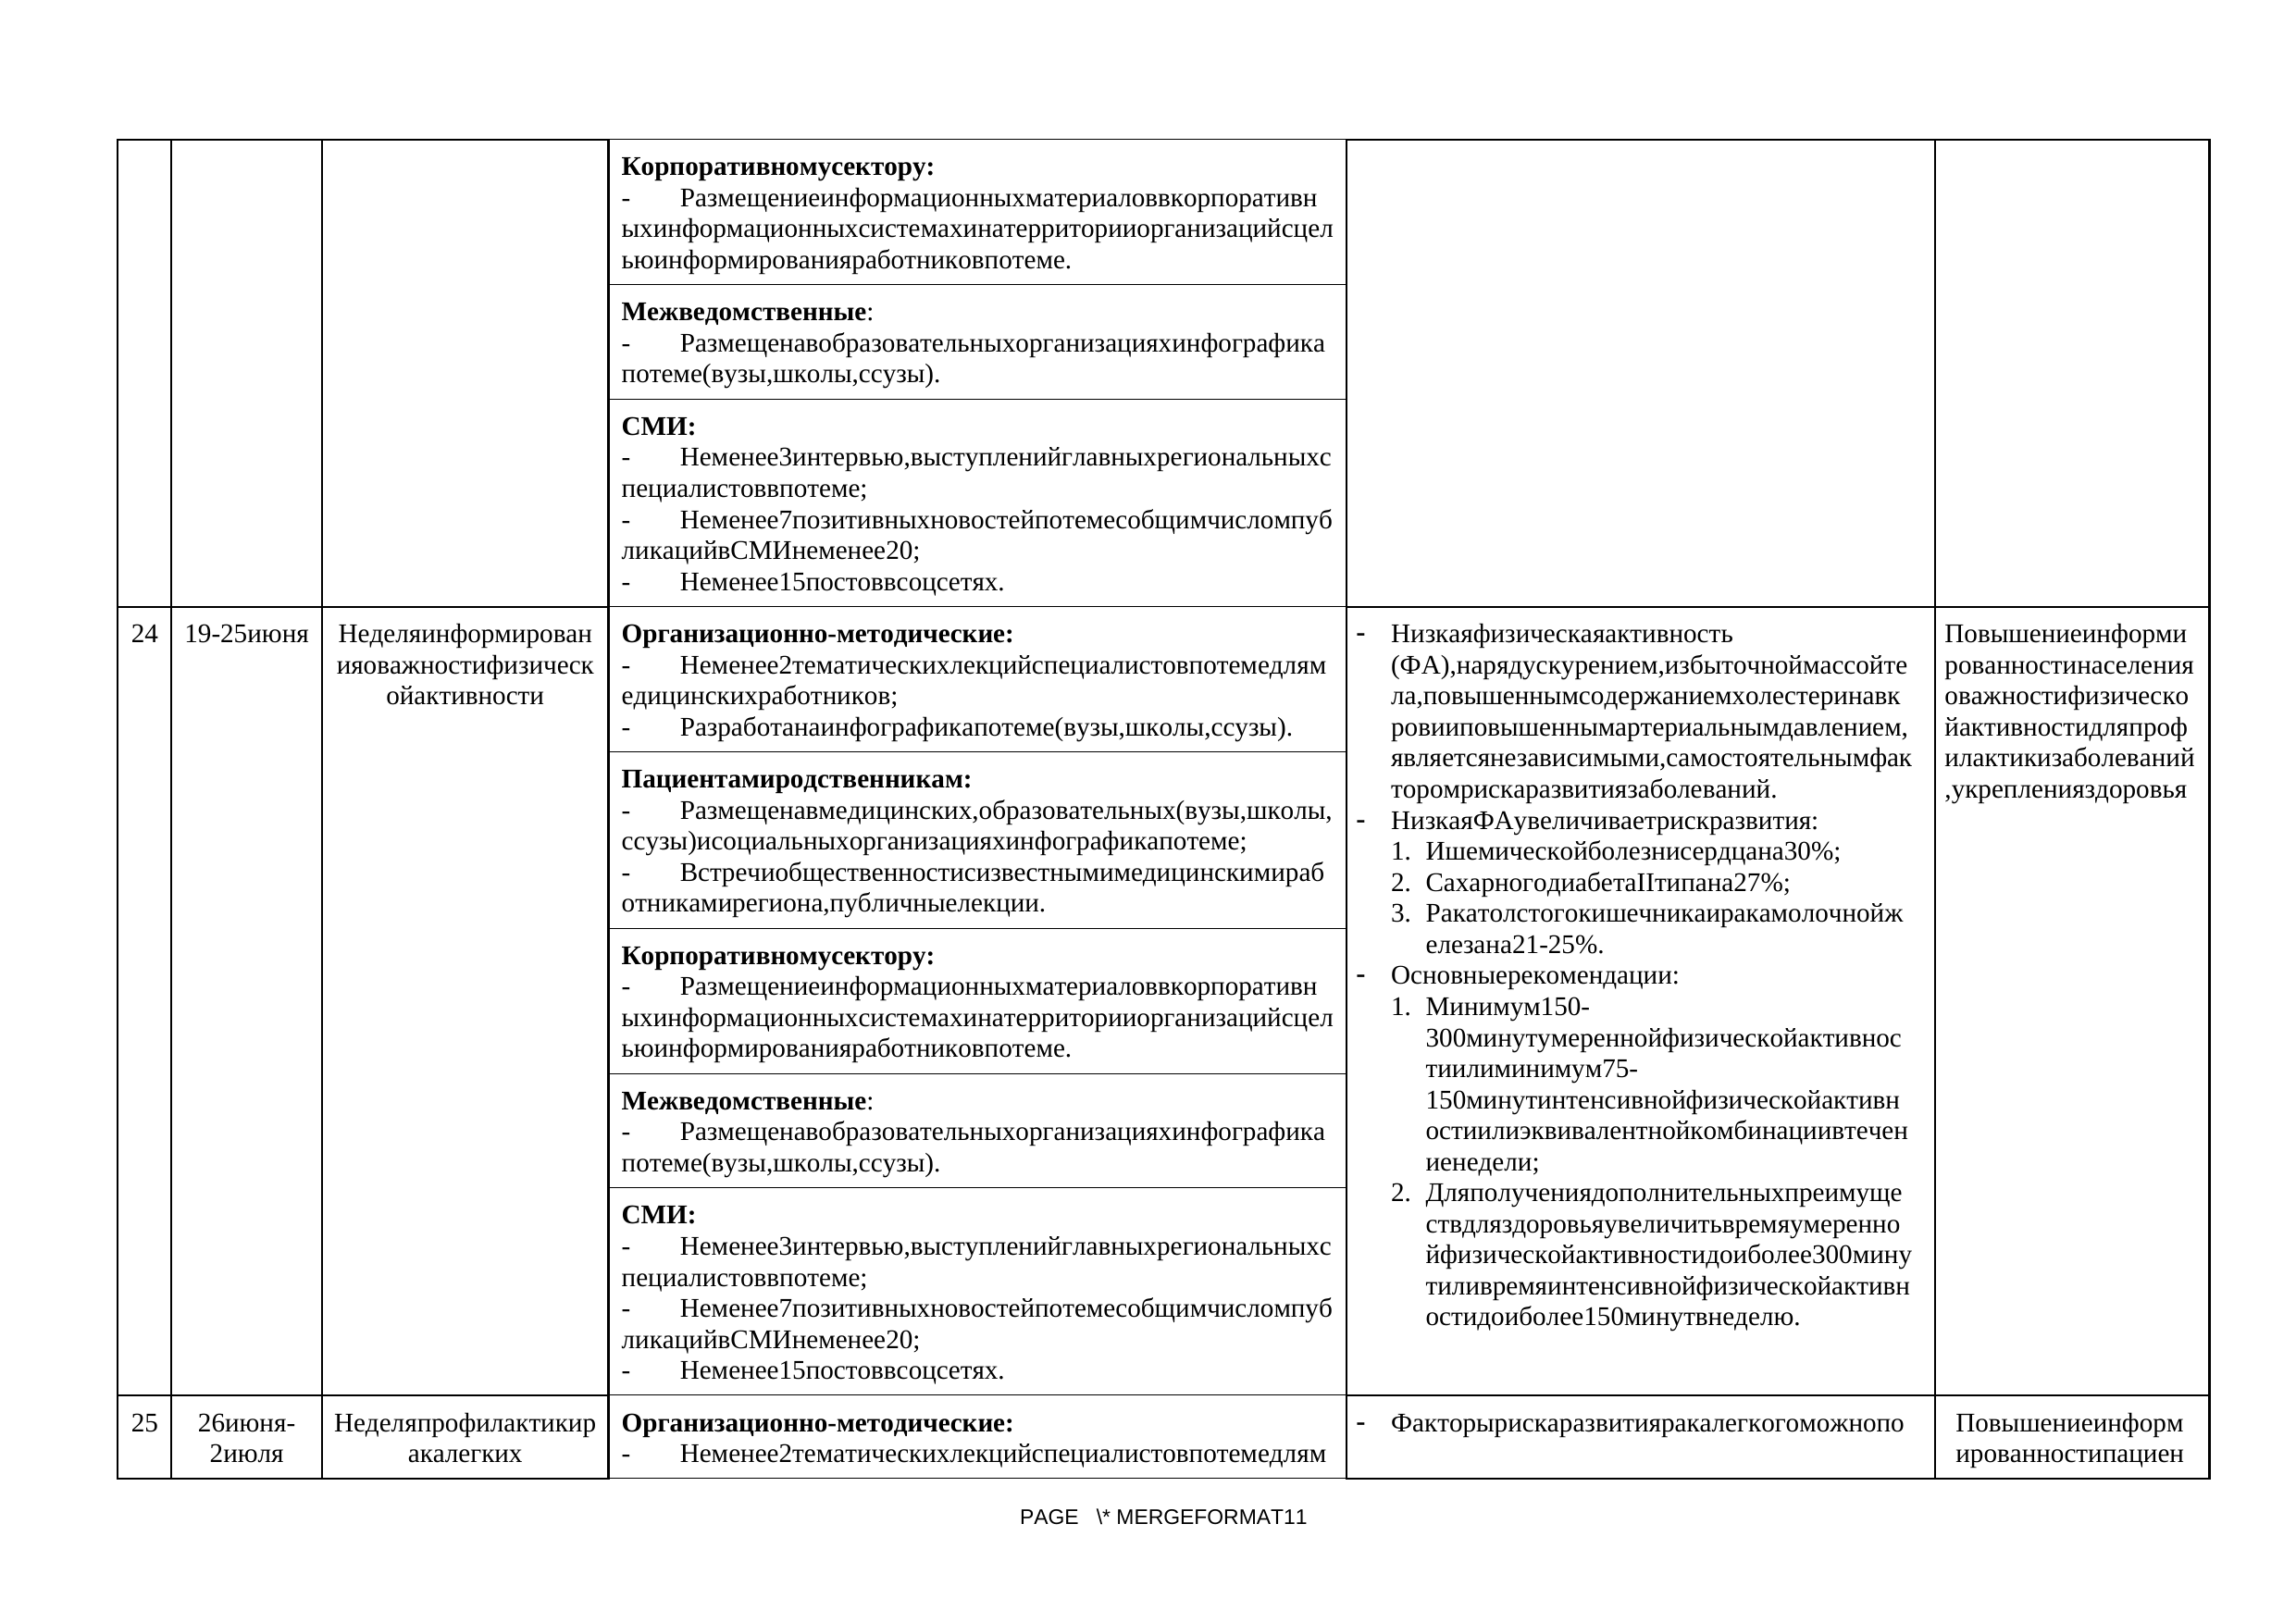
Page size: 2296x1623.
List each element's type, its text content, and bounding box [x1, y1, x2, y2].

table_cell 24 [118, 608, 170, 1394]
table_cell Корпоративномусектору: Размещениеинформационныхматериаловвкорпоративныхинформационныхсистемахинатерриторииорганизацийсцельюинформированияработниковпотеме. [610, 929, 1346, 1072]
table_cell СМИ: Неменее3интервью,выступленийглавныхрегиональныхспециалистоввпотеме; Неменее7позитивныхновостейпотемесобщимчисломпубликацийвСМИнеменее20; Неменее15постоввсоцсетях. [610, 400, 1346, 606]
table_cell СМИ: Неменее3интервью,выступленийглавныхрегиональныхспециалистоввпотеме; Неменее7позитивныхновостейпотемесобщимчисломпубликацийвСМИнеменее20; Неменее15постоввсоцсетях. [610, 1188, 1346, 1394]
table_cell Неделяинформированияоважностифизическойактивности [323, 608, 607, 1394]
table_cell Корпоративномусектору: Размещениеинформационныхматериаловвкорпоративныхинформационныхсистемахинатерриторииорганизацийсцельюинформированияработниковпотеме. [610, 140, 1346, 284]
table_cell 26июня-2июля [172, 1396, 321, 1478]
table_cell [1347, 1396, 1934, 1478]
table_cell Межведомственные: Размещенавобразовательныхорганизацияхинфографикапотеме(вузы,школы,ссузы). [610, 1074, 1346, 1187]
table_cell Организационно-методические: Неменее2тематическихлекцийспециалистовпотемедлямедицинскихработников; Разработанаинфографикапотеме(вузы,школы,ссузы). [610, 607, 1346, 751]
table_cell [1936, 1396, 2208, 1478]
table_cell 19-25июня [172, 608, 321, 1394]
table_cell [323, 1396, 607, 1478]
table_cell Пациентамиродственникам: Размещенавмедицинских,образовательных(вузы,школы,ссузы)исоциальныхорганизацияхинфографикапотеме; Встречиобщественностисизвестнымимедицинскимиработникамирегиона,публичныелекции. [610, 752, 1346, 927]
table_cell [610, 1395, 1346, 1478]
table_cell Межведомственные: Размещенавобразовательныхорганизацияхинфографикапотеме(вузы,школы,ссузы). [610, 285, 1346, 399]
table_cell Повышениеинформированностинаселенияоважностифизическойактивностидляпрофилактикизаболеваний,укрепленияздоровья [1936, 608, 2208, 1394]
table_cell Низкаяфизическаяактивность (ФА),нарядускурением,избыточноймассойтела,повышеннымсодержаниемхолестеринавкровииповышеннымартериальнымдавлением,являетсянезависимыми,самостоятельнымфакторомрискаразвитиязаболеваний. НизкаяФАувеличиваетрискразвития: Ишемическойболезнисердцана30%; СахарногодиабетаIIтипана27%; Ракатолстогокишечникаиракамолочнойжелезана21-25%. Основныерекомендации: Минимум150-300минутумереннойфизическойактивностиилиминимум75-150минутинтенсивнойфизическойактивностиилиэквивалентнойкомбинациивтечениенедели; Дляполучениядополнительныхпреимуществдляздоровьяувеличитьвремяумереннойфизическойактивностидоиболее300минутиливремяинтенсивнойфизическойактивностидоиболее150минутвнеделю. [1347, 608, 1934, 1394]
table_cell 25 [118, 1396, 170, 1478]
